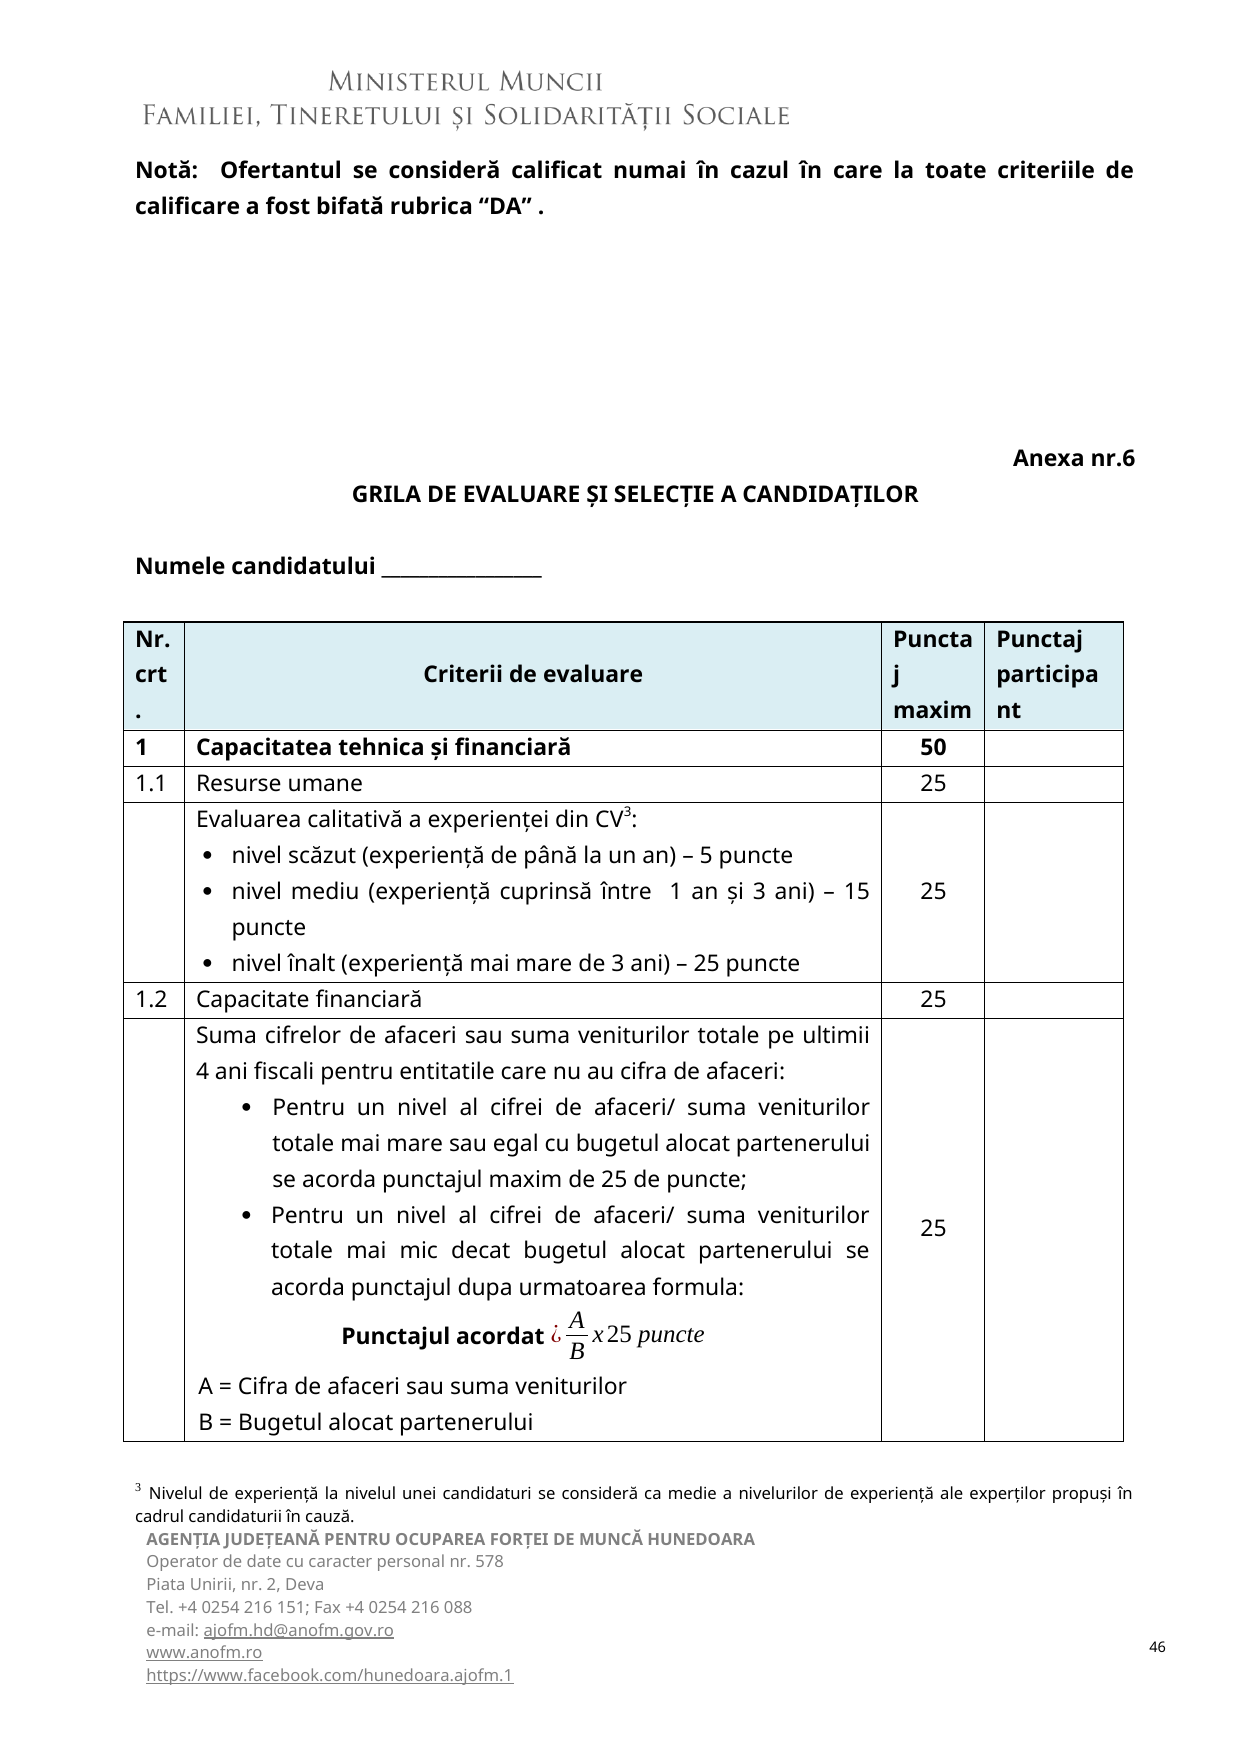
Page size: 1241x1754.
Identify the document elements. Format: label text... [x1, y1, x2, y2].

table_cell 1.2 [124, 983, 184, 1018]
table_cell [985, 1019, 1123, 1441]
table_header Criterii de evaluare [185, 623, 881, 729]
table_cell Resurse umane [185, 767, 881, 802]
text Anexa nr.6 [312, 442, 1135, 473]
table_cell [985, 983, 1123, 1018]
text GRILA DE EVALUARE ȘI SELECȚIE A CANDIDAŢILOR [135, 478, 1135, 509]
table_cell Capacitatea tehnica și financiară [185, 731, 881, 766]
table_cell [124, 803, 184, 982]
table_cell Capacitate financiară [185, 983, 881, 1018]
table_cell [985, 731, 1123, 766]
table_cell [985, 803, 1123, 982]
table_cell 1 [124, 731, 184, 766]
table_cell 1.1 [124, 767, 184, 802]
table_cell 25 [882, 803, 984, 982]
table_cell 25 [882, 767, 984, 802]
text Numele candidatului _________________ [135, 549, 1135, 581]
table_header Punctaj maxim [882, 623, 984, 729]
table_cell Evaluarea calitativă a experienței din CV: nivel scăzut (experiență de până la un an) – 5 puncte nivel mediu (experiență cuprinsă între 1 an și 3 ani) – 15 puncte nivel înalt (experiență mai mare de 3 ani) – 25 puncte [185, 803, 881, 982]
picture [135, 55, 800, 138]
table_header Punctaj participant [985, 623, 1123, 729]
table_cell 25 [882, 983, 984, 1018]
table_header Nr. crt. [124, 623, 184, 729]
table_cell [985, 767, 1123, 802]
table_cell [124, 1019, 184, 1441]
text Notă: Ofertantul se consideră calificat numai în cazul în care la toate criteriile de calificare a fost bifată rubrica “DA” . [135, 154, 1135, 221]
table_cell 25 [882, 1019, 984, 1441]
table_cell Suma cifrelor de afaceri sau suma veniturilor totale pe ultimii 4 ani fiscali pentru entitatile care nu au cifra de afaceri: Pentru un nivel al cifrei de afaceri/ suma veniturilor totale mai mare sau egal cu bugetul alocat partenerului se acorda punctajul maxim de 25 de puncte; Pentru un nivel al cifrei de afaceri/ suma veniturilor totale mai mic decat bugetul alocat partenerului se acorda punctajul dupa urmatoarea formula: Punctajul acordat A = Cifra de afaceri sau suma veniturilor B = Bugetul alocat partenerului [185, 1019, 881, 1441]
table_cell 50 [882, 731, 984, 766]
